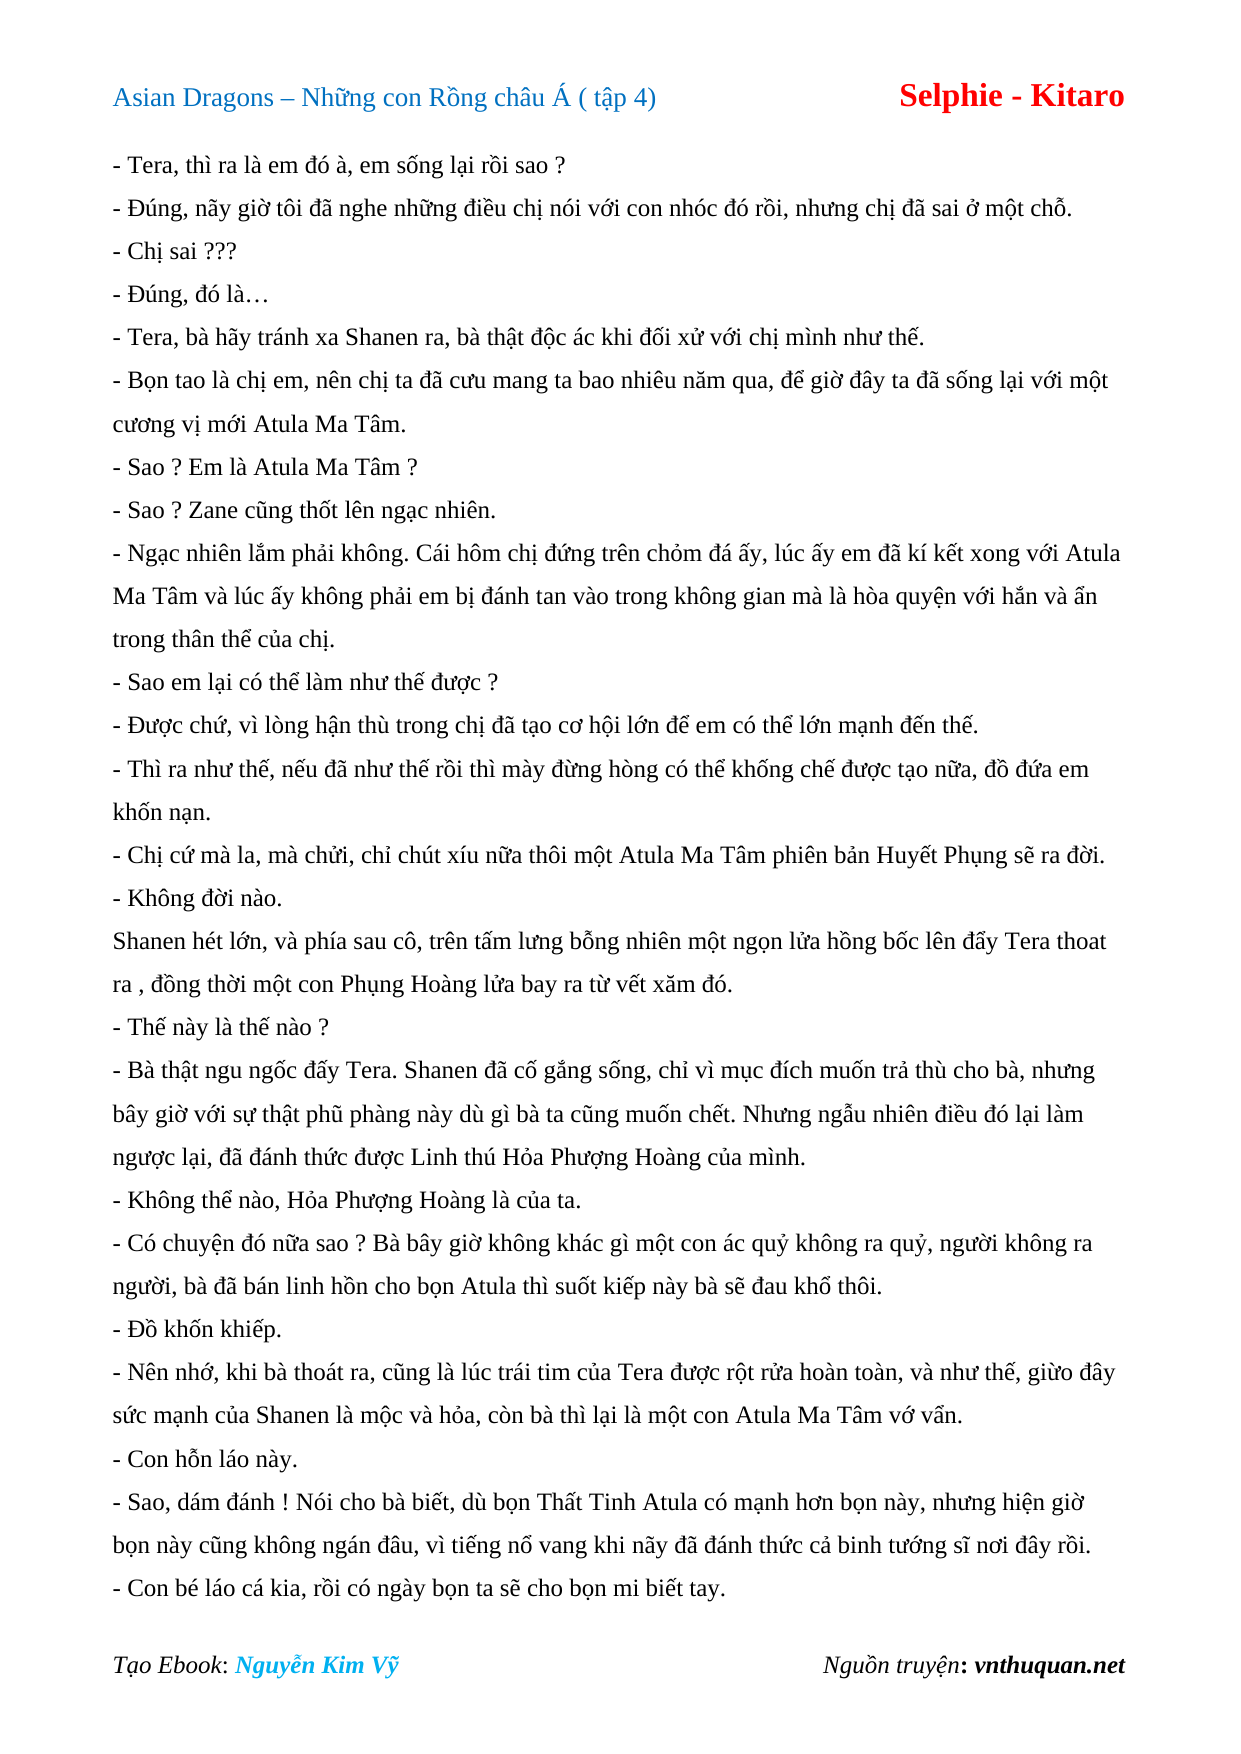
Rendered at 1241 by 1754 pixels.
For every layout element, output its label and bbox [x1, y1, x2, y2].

text [112, 150, 1128, 1602]
